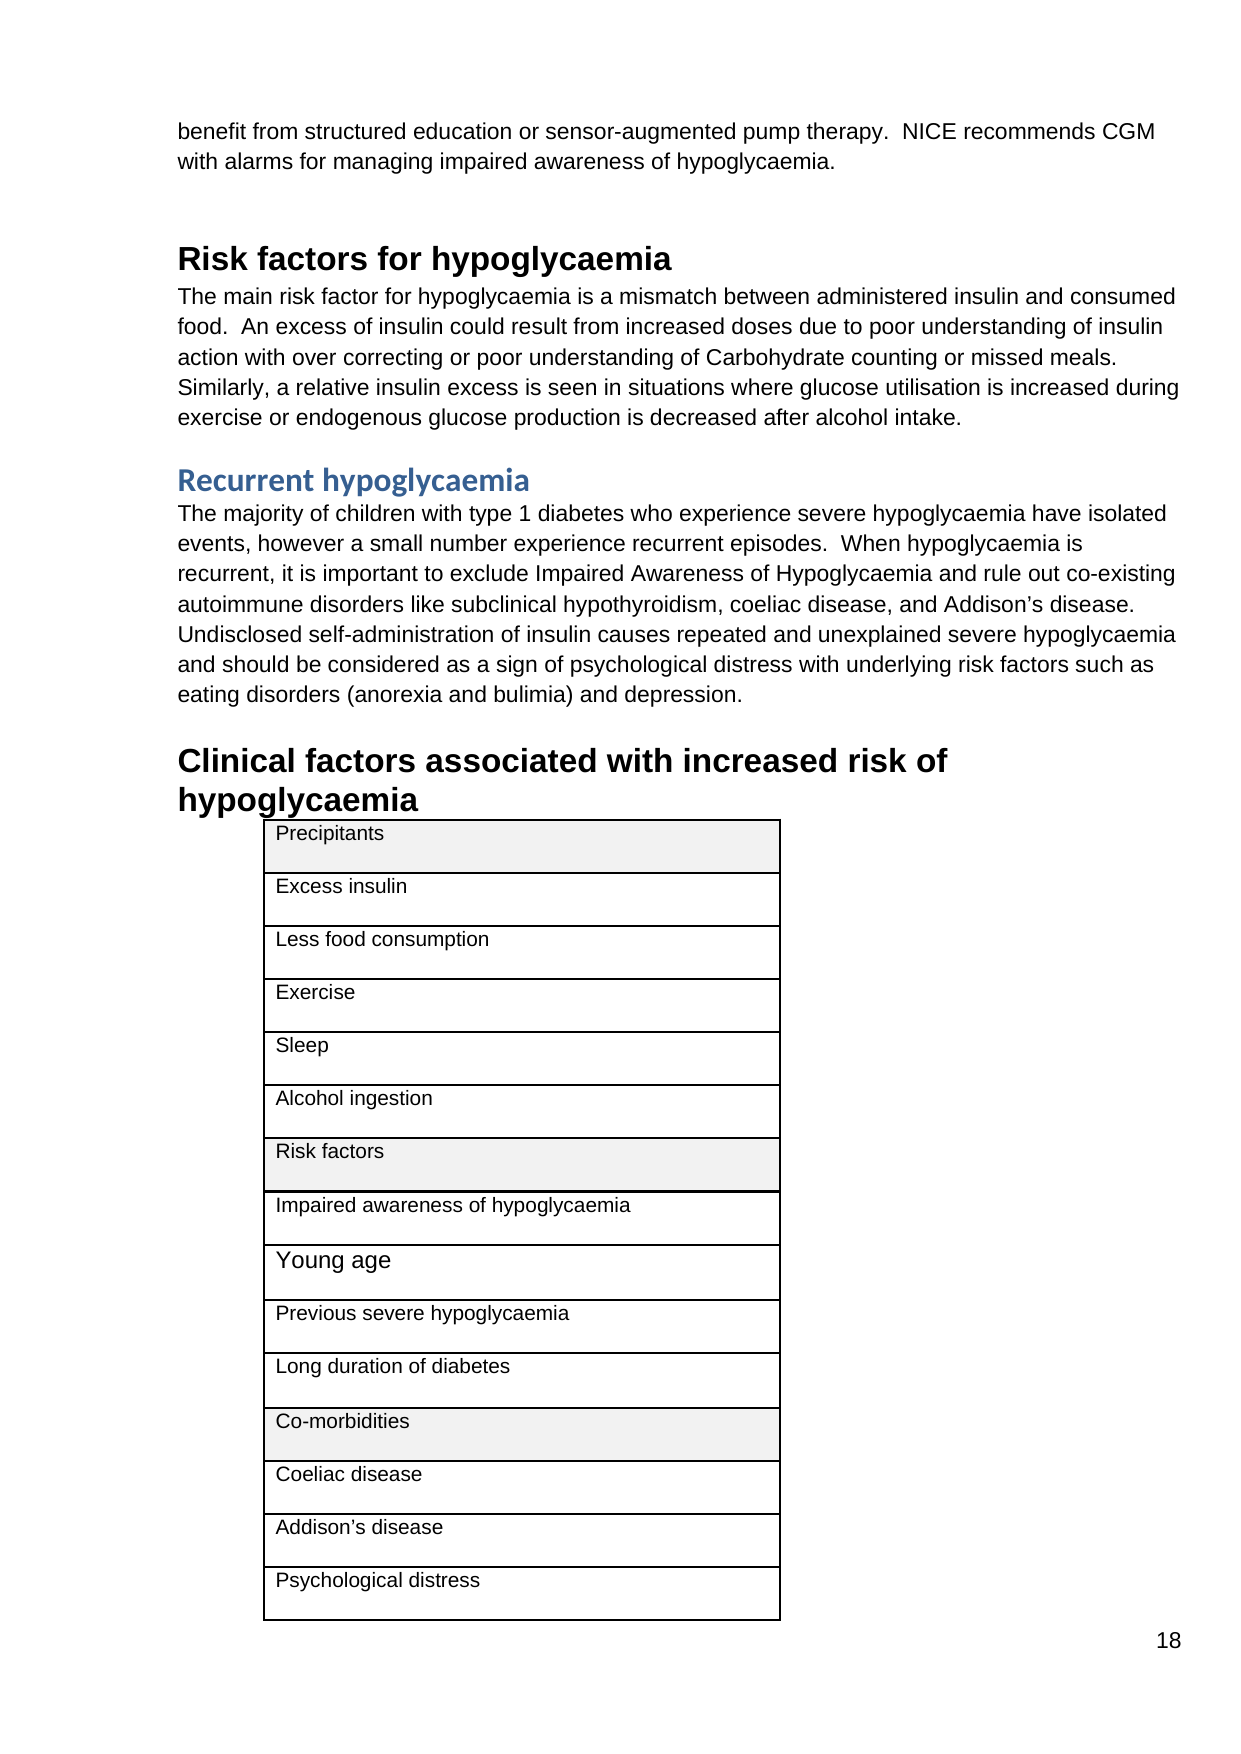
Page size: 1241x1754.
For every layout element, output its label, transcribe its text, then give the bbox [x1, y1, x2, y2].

table_cell Alcohol ingestion [265, 1086, 779, 1137]
text Clinical factors associated with increased risk of hypoglycaemia [177, 742, 1181, 818]
table_cell Less food consumption [265, 927, 779, 978]
table_cell Risk factors [265, 1139, 779, 1190]
table_cell Coeliac disease [265, 1462, 779, 1513]
text Undisclosed self-administration of insulin causes repeated and unexplained severe hypoglycaemia and should be considered as a sign of psychological distress with underlying risk factors such as eating disorders (anorexia and bulimia) and depression. [177, 621, 1181, 707]
table_cell Exercise [265, 980, 779, 1031]
text The main risk factor for hypoglycaemia is a mismatch between administered insulin and consumed food. An excess of insulin could result from increased doses due to poor understanding of insulin action with over correcting or poor understanding of Carbohydrate counting or missed meals. Similarly, a relative insulin excess is seen in situations where glucose utilisation is increased during exercise or endogenous glucose production is decreased after alcohol intake. [177, 283, 1181, 430]
table_cell Long duration of diabetes [265, 1354, 779, 1407]
table_cell Addison’s disease [265, 1515, 779, 1566]
table_cell Sleep [265, 1033, 779, 1084]
table_cell Young age [265, 1246, 779, 1299]
text Risk factors for hypoglycaemia [177, 239, 1181, 277]
table_cell Psychological distress [265, 1568, 779, 1619]
table_cell Excess insulin [265, 874, 779, 925]
table_cell Co-morbidities [265, 1409, 779, 1460]
table_cell Impaired awareness of hypoglycaemia [265, 1193, 779, 1243]
table_cell Previous severe hypoglycaemia [265, 1301, 779, 1352]
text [177, 118, 1181, 175]
table_header Precipitants [265, 821, 779, 872]
text The majority of children with type 1 diabetes who experience severe hypoglycaemia have isolated events, however a small number experience recurrent episodes. When hypoglycaemia is recurrent, it is important to exclude Impaired Awareness of Hypoglycaemia and rule out co-existing autoimmune disorders like subclinical hypothyroidism, coeliac disease, and Addison’s disease. [177, 500, 1181, 617]
subtitle Recurrent hypoglycaemia [177, 459, 1181, 500]
